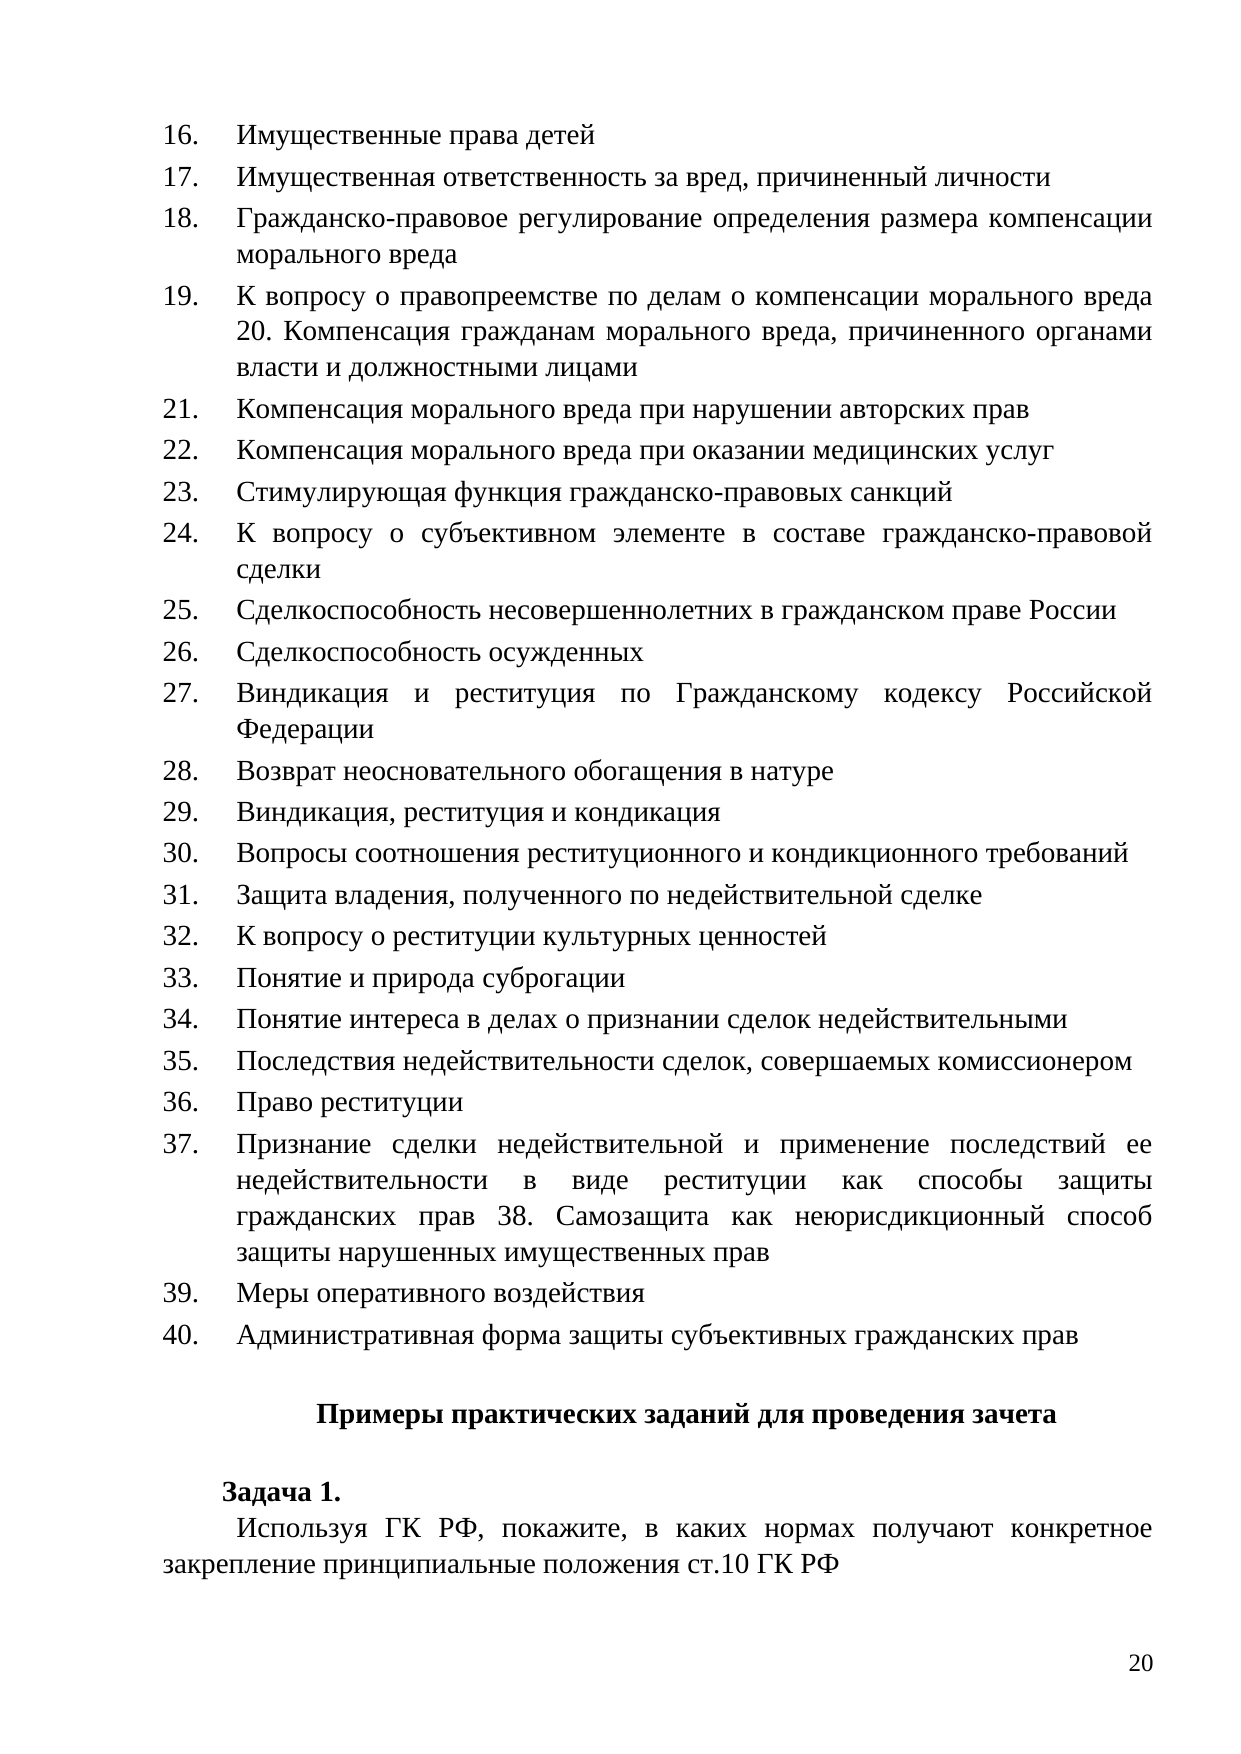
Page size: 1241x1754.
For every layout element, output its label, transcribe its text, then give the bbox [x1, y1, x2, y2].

subtitle Примеры практических заданий для проведения зачета [316, 1396, 1154, 1430]
list Вопросы соотношения реституционного и кондикционного требований [162, 836, 1153, 869]
list Защита владения, полученного по недействительной сделке [162, 877, 1153, 911]
list Виндикация и реституция по Гражданскому кодексу Российской Федерации [162, 675, 1153, 745]
list Право реституции [162, 1084, 1153, 1118]
list Меры оперативного воздействия [162, 1275, 1153, 1309]
list Гражданско-правовое регулирование определения размера компенсации морального вреда [162, 200, 1153, 270]
list Стимулирующая функция гражданско-правовых санкций [162, 474, 1153, 507]
list Сделкоспособность несовершеннолетних в гражданском праве России [162, 592, 1153, 626]
list Имущественные права детей [162, 117, 1153, 151]
list Возврат неосновательного обогащения в натуре [162, 753, 1153, 786]
list Понятие и природа суброгации [162, 960, 1153, 993]
list Компенсация морального вреда при нарушении авторских прав [162, 391, 1153, 424]
list Последствия недействительности сделок, совершаемых комиссионером [162, 1043, 1153, 1076]
list Административная форма защиты субъективных гражданских прав [162, 1317, 1153, 1350]
list Компенсация морального вреда при оказании медицинских услуг [162, 432, 1153, 466]
text Задача 1. [222, 1474, 1154, 1508]
list К вопросу о реституции культурных ценностей [162, 918, 1153, 952]
list К вопросу о правопреемстве по делам о компенсации морального вреда 20. Компенсация гражданам морального вреда, причиненного органами власти и должностными лицами [162, 278, 1153, 383]
text Используя ГК РФ, покажите, в каких нормах получают конкретное закрепление принципиальные положения ст.10 ГК РФ [162, 1510, 1153, 1579]
list Сделкоспособность осужденных [162, 634, 1153, 667]
list Понятие интереса в делах о признании сделок недействительными [162, 1001, 1153, 1035]
list Признание сделки недействительной и применение последствий ее недействительности в виде реституции как способы защиты гражданских прав 38. Самозащита как неюрисдикционный способ защиты нарушенных имущественных прав [162, 1126, 1153, 1268]
list Виндикация, реституция и кондикация [162, 794, 1153, 828]
list Имущественная ответственность за вред, причиненный личности [162, 159, 1153, 192]
list К вопросу о субъективном элементе в составе гражданско-правовой сделки [162, 515, 1153, 584]
